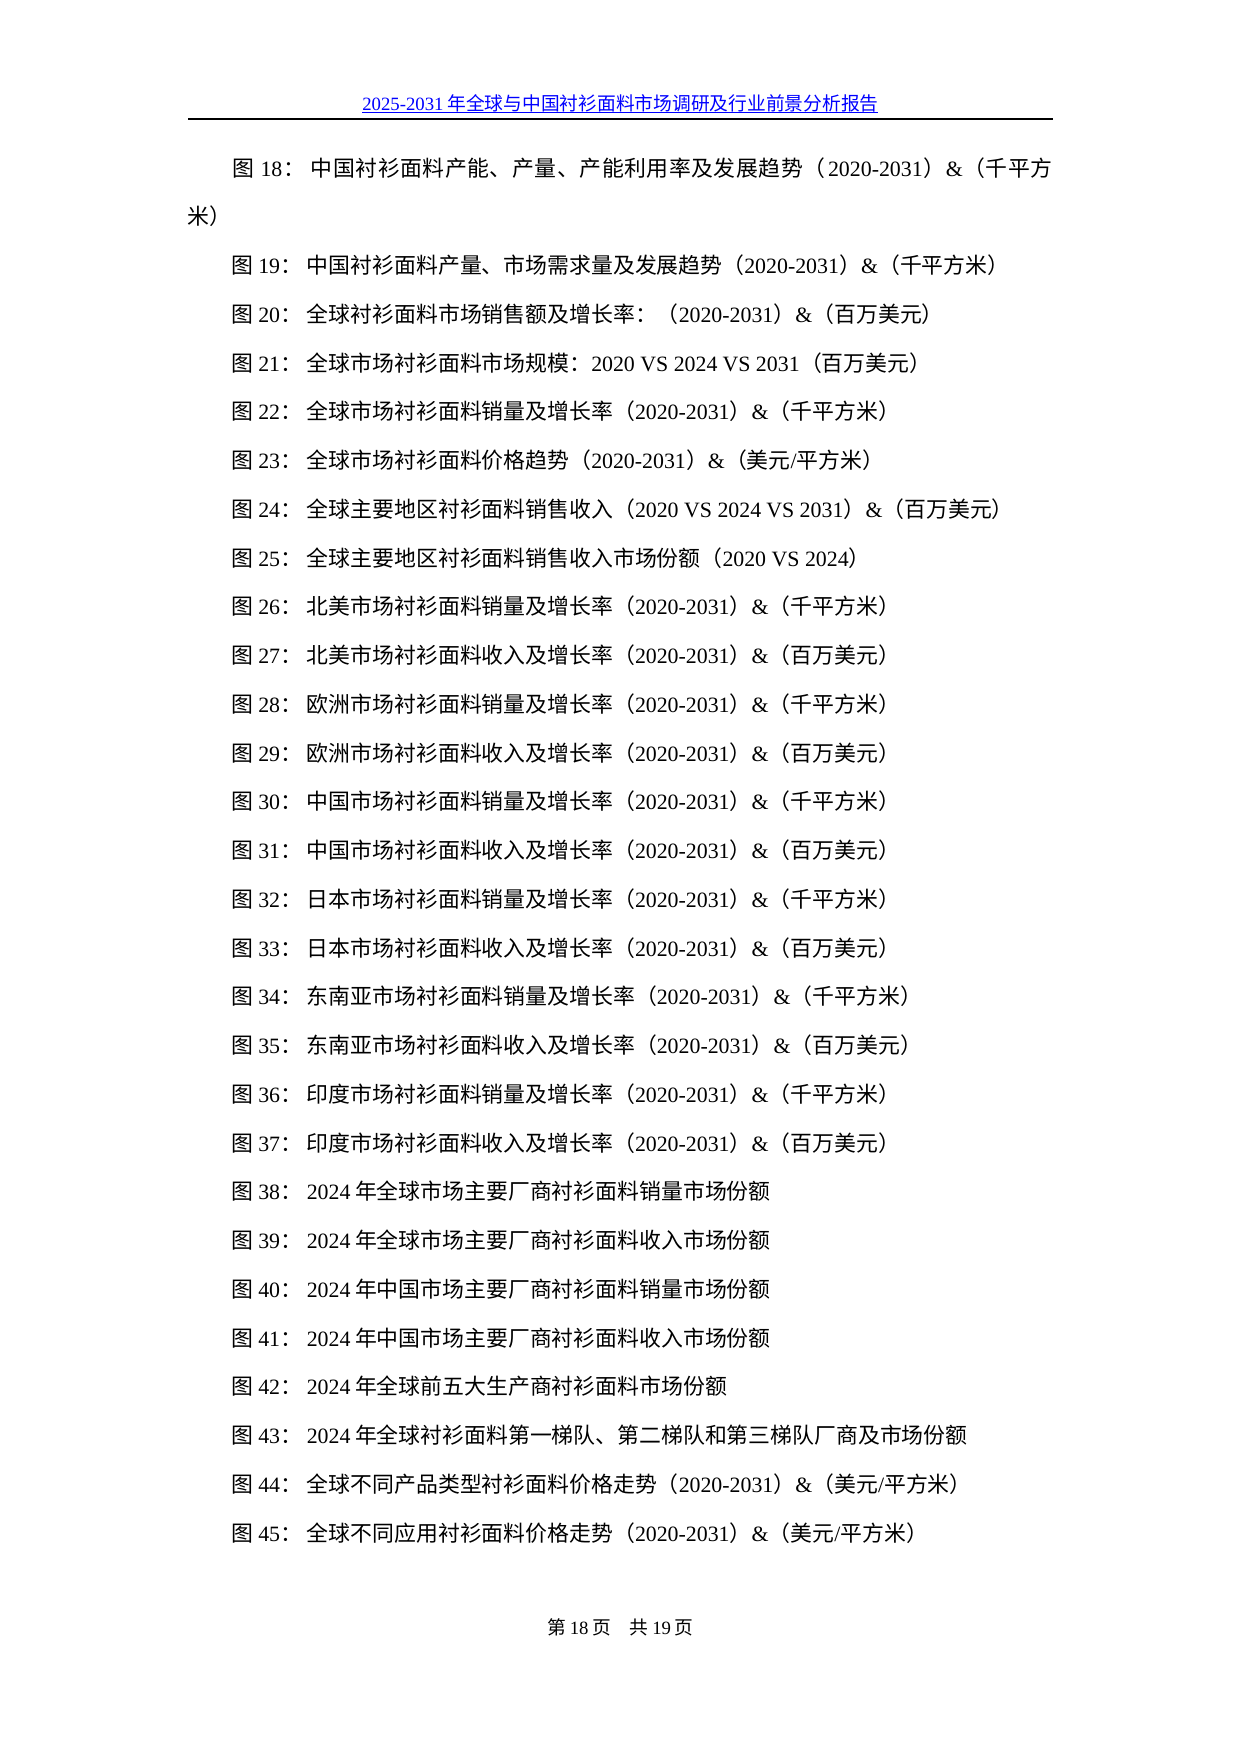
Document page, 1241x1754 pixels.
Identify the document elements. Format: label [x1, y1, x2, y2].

text [187, 150, 1053, 1548]
